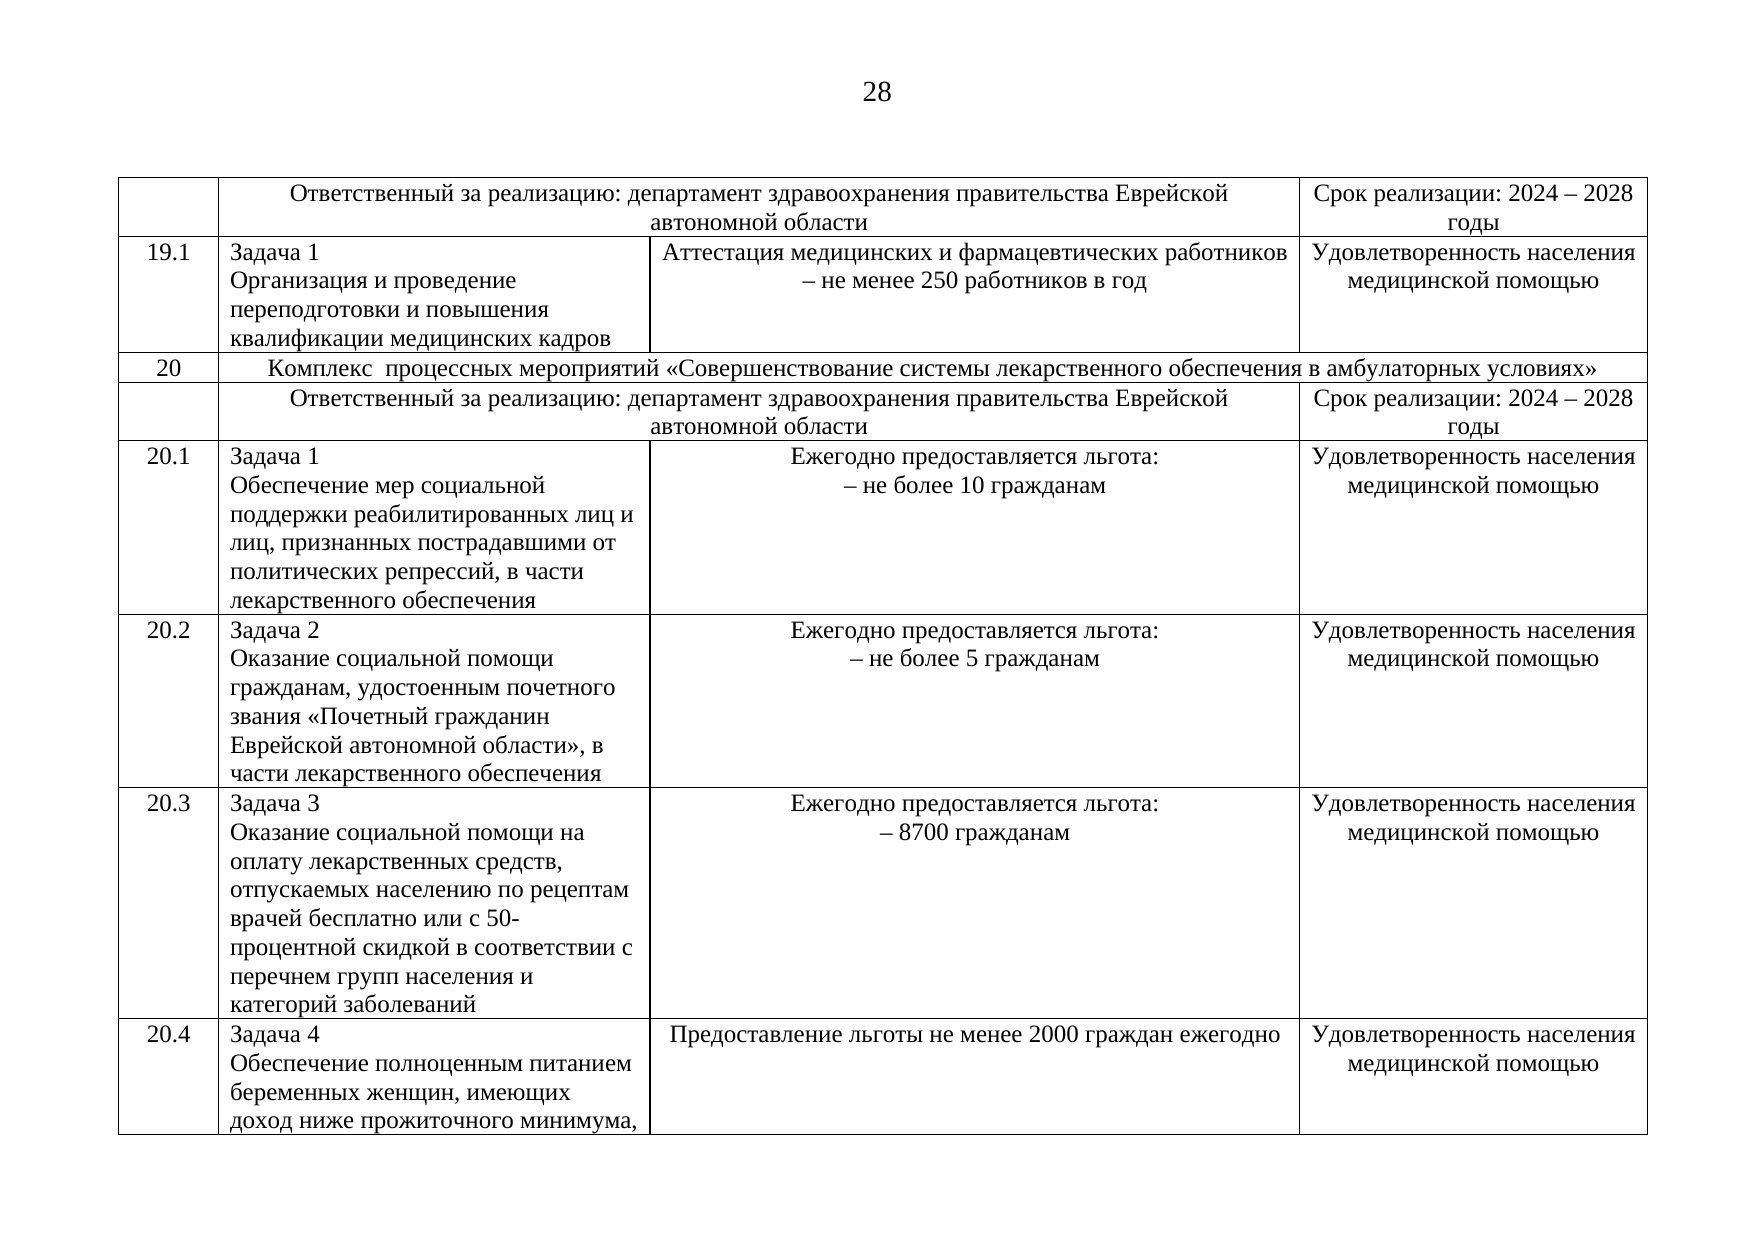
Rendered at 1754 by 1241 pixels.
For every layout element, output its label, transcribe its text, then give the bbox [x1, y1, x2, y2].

table_cell Ежегодно предоставляется льгота: – не более 10 гражданам [651, 441, 1299, 614]
table_cell [119, 383, 218, 440]
table_cell 19.1 [119, 237, 218, 352]
table_cell 20.2 [119, 615, 218, 787]
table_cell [651, 1019, 1299, 1134]
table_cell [1300, 1019, 1647, 1134]
table_cell Задача 1 Организация и проведение переподготовки и повышения квалификации медицинских кадров [219, 237, 649, 352]
table_cell Задача 1 Обеспечение мер социальной поддержки реабилитированных лиц и лиц, признанных пострадавшими от политических репрессий, в части лекарственного обеспечения [219, 441, 649, 614]
table_cell Срок реализации: 2024 – 2028 годы [1300, 178, 1647, 236]
table_cell 20.1 [119, 441, 218, 614]
table_cell 20.4 [119, 1019, 218, 1134]
table_cell Удовлетворенность населения медицинской помощью [1300, 237, 1647, 352]
table_cell Удовлетворенность населения медицинской помощью [1300, 788, 1647, 1018]
table_cell Ежегодно предоставляется льгота: – 8700 гражданам [651, 788, 1299, 1018]
table_cell 20.3 [119, 788, 218, 1018]
table_cell Срок реализации: 2024 – 2028 годы [1300, 383, 1647, 440]
table_cell Удовлетворенность населения медицинской помощью [1300, 441, 1647, 614]
table_cell Задача 2 Оказание социальной помощи гражданам, удостоенным почетного звания «Почетный гражданин Еврейской автономной области», в части лекарственного обеспечения [219, 615, 649, 787]
table_cell Аттестация медицинских и фармацевтических работников – не менее 250 работников в год [651, 237, 1299, 352]
table_cell [119, 178, 218, 236]
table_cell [219, 1019, 649, 1134]
table_cell Удовлетворенность населения медицинской помощью [1300, 615, 1647, 787]
table_cell Ответственный за реализацию: департамент здравоохранения правительства Еврейской автономной области [219, 178, 1299, 236]
table_cell 20 [119, 353, 218, 382]
table_cell Задача 3 Оказание социальной помощи на оплату лекарственных средств, отпускаемых населению по рецептам врачей бесплатно или с 50-процентной скидкой в соответствии с перечнем групп населения и категорий заболеваний [219, 788, 649, 1018]
table_cell Ежегодно предоставляется льгота: – не более 5 гражданам [651, 615, 1299, 787]
table_cell Ответственный за реализацию: департамент здравоохранения правительства Еврейской автономной области [219, 383, 1299, 440]
table_cell Комплекс процессных мероприятий «Совершенствование системы лекарственного обеспечения в амбулаторных условиях» [219, 353, 1647, 382]
